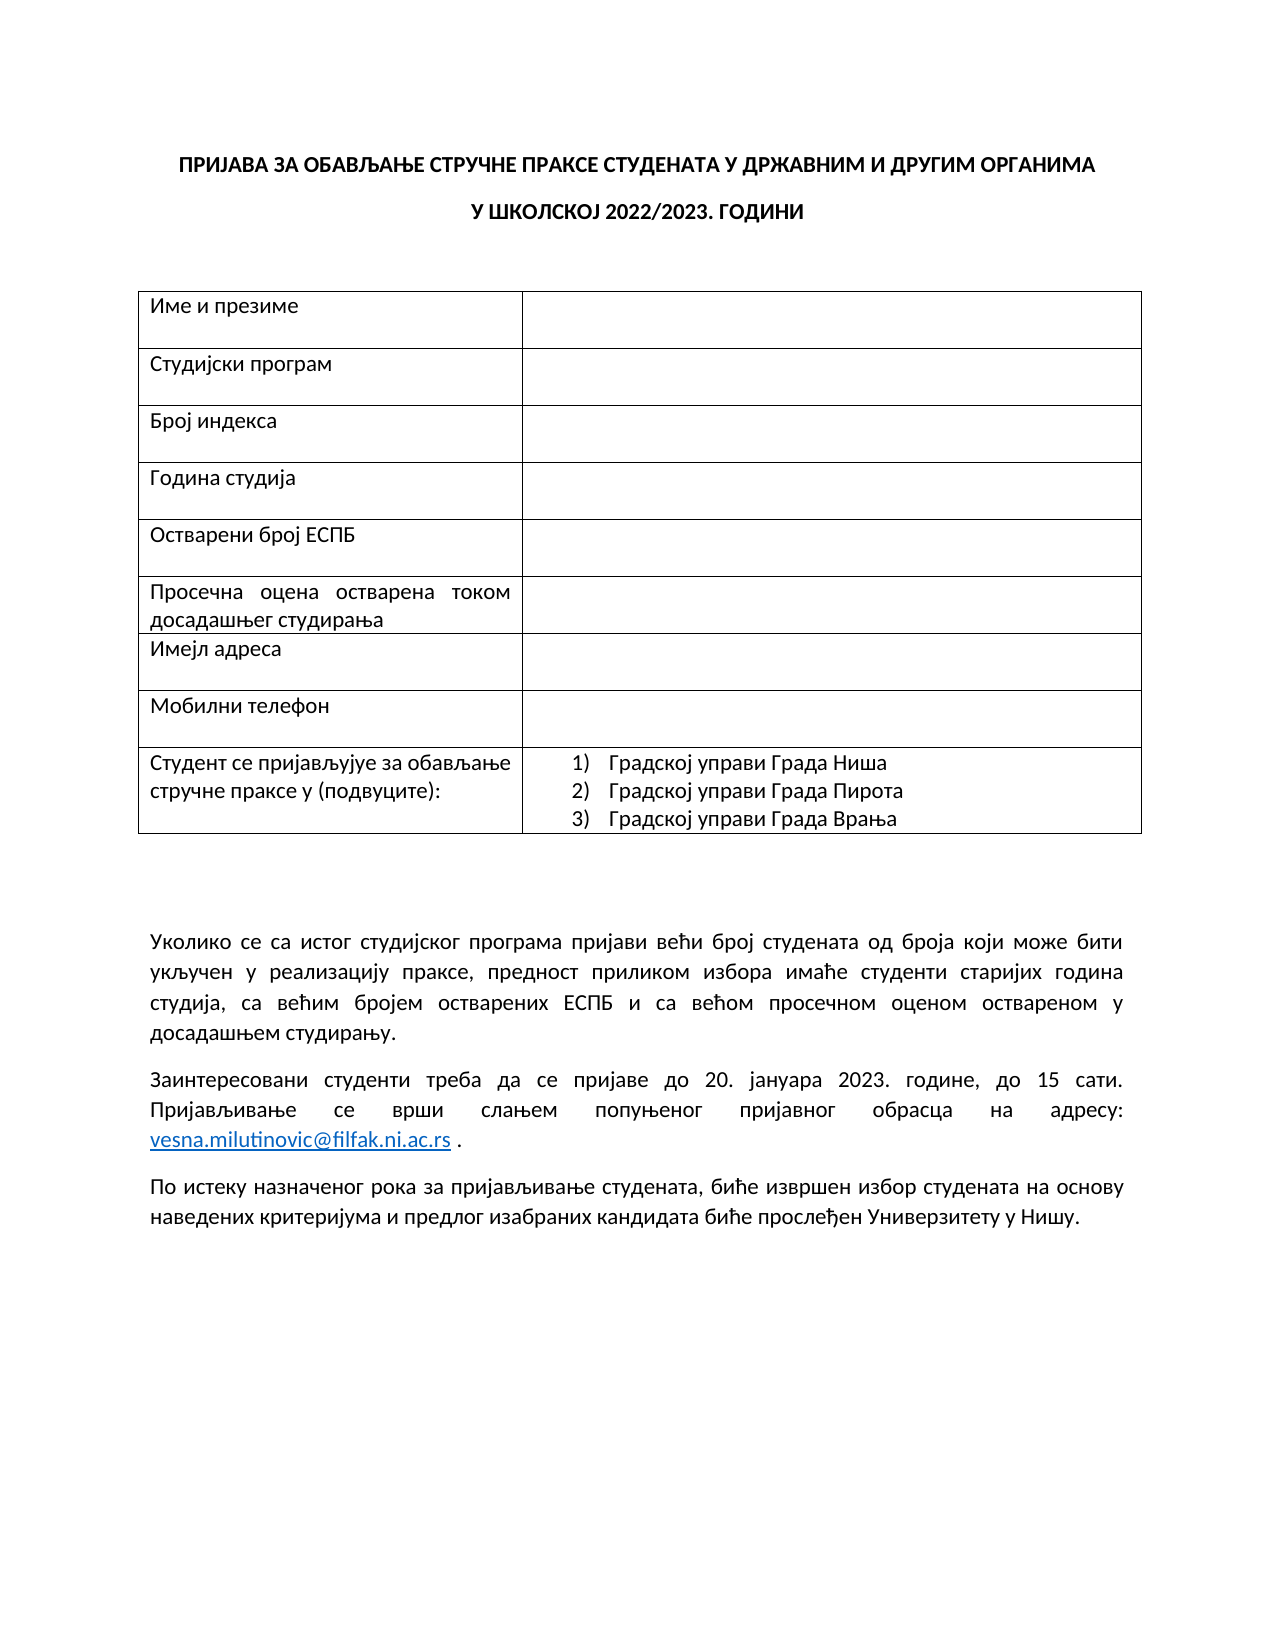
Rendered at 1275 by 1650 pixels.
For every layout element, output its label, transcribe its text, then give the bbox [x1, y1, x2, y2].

table_header Име и презиме [139, 292, 522, 348]
table_cell [523, 406, 1141, 462]
text У ШКОЛСКОЈ 2022/2023. ГОДИНИ [150, 197, 1125, 225]
table_cell [523, 577, 1141, 633]
text Уколико се са истог студијског програма пријави већи број студената од броја који може бити укључен у реализацију праксе, предност приликом избора имаће студенти старијих година студија, са већим бројем остварених ЕСПБ и са већом просечном оценом оствареном у досадашњем студирању. [150, 927, 1125, 1046]
table_cell Просечна оцена остварена током досадашњег студирања [139, 577, 522, 633]
table_cell [523, 463, 1141, 519]
table_cell Имејл адреса [139, 634, 522, 690]
text Заинтересовани студенти треба да се пријаве до 20. јануара 2023. године, до 15 сати. Пријављивање се врши слањем попуњеног пријавног обрасца на адресу: vesna.milutinovic@filfak.ni.ac.rs . [150, 1065, 1125, 1153]
table_cell [523, 634, 1141, 690]
table_cell Остварени број ЕСПБ [139, 520, 522, 576]
table_cell Година студија [139, 463, 522, 519]
table_cell Број индекса [139, 406, 522, 462]
text По истеку назначеног рока за пријављивање студената, биће извршен избор студената на основу наведених критеријума и предлог изабраних кандидата биће прослеђен Универзитету у Нишу. [150, 1172, 1125, 1230]
table_cell Студент се пријављујуе за обављање стручне праксе у (подвуците): [139, 748, 522, 832]
table_cell [523, 691, 1141, 747]
table_cell Мобилни телефон [139, 691, 522, 747]
table_cell Градској управи Града Ниша Градској управи Града Пирота Градској управи Града Врања [523, 748, 1141, 832]
table_header [523, 292, 1141, 348]
table_cell [523, 520, 1141, 576]
table_cell Студијски програм [139, 349, 522, 405]
text ПРИЈАВА ЗА ОБАВЉАЊЕ СТРУЧНЕ ПРАКСЕ СТУДЕНАТА У ДРЖАВНИМ И ДРУГИМ ОРГАНИМА [150, 150, 1125, 178]
table_cell [523, 349, 1141, 405]
